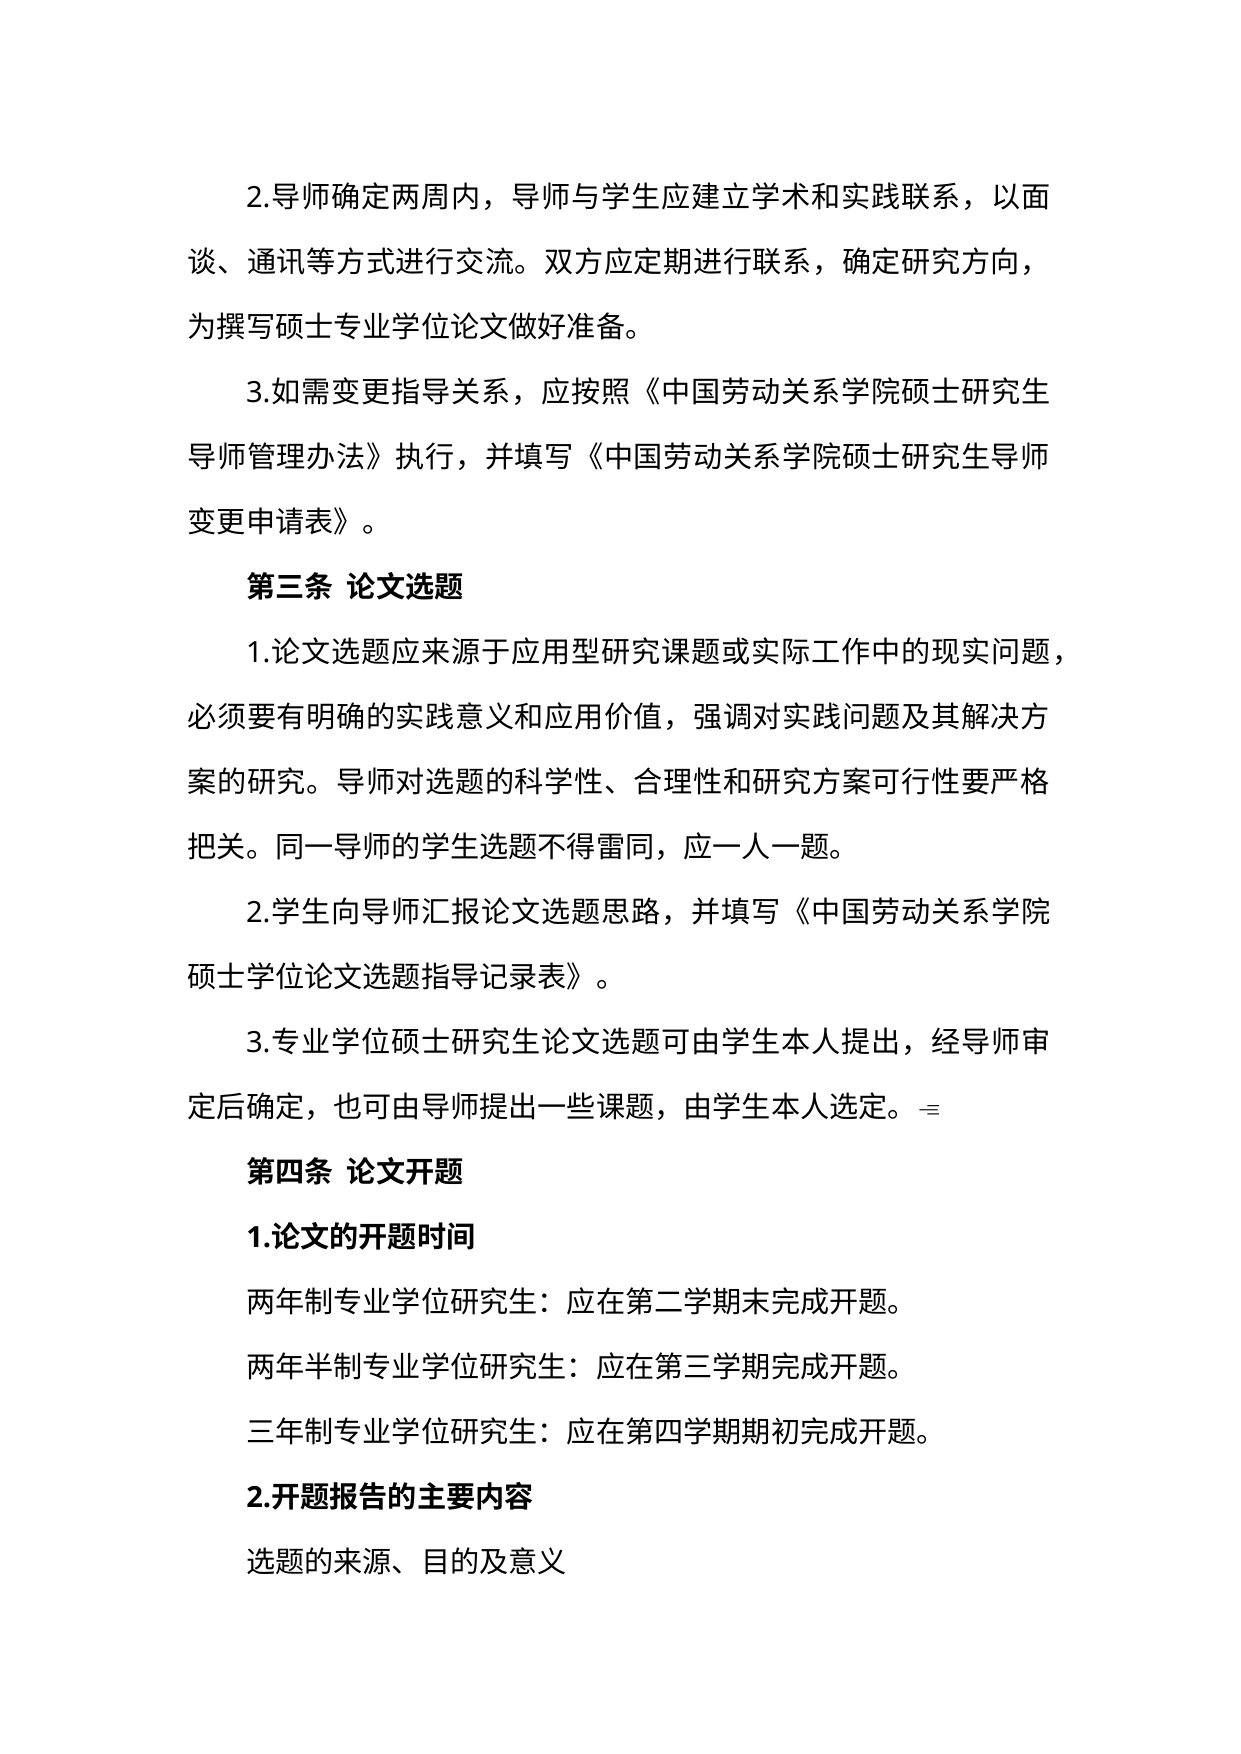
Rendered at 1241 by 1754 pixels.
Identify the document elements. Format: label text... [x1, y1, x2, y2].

text 3.如需变更指导关系，应按照《中国劳动关系学院硕士研究生导师管理办法》执行，并填写《中国劳动关系学院硕士研究生导师变更申请表》。 [187, 357, 1053, 552]
text 2.导师确定两周内，导师与学生应建立学术和实践联系，以面谈、通讯等方式进行交流。双方应定期进行联系，确定研究方向，为撰写硕士专业学位论文做好准备。 [187, 162, 1053, 357]
text 选题的来源、目的及意义 [187, 1527, 1053, 1592]
text 两年制专业学位研究生：应在第二学期末完成开题。 [187, 1267, 1053, 1332]
text 第四条 论文开题 [187, 1137, 1053, 1202]
text 第三条 论文选题 [187, 552, 1053, 617]
text 1.论文的开题时间 [187, 1202, 1053, 1267]
text 1.论文选题应来源于应用型研究课题或实际工作中的现实问题，必须要有明确的实践意义和应用价值，强调对实践问题及其解决方案的研究。导师对选题的科学性、合理性和研究方案可行性要严格把关。同一导师的学生选题不得雷同，应一人一题。 [187, 617, 1053, 877]
text 3.专业学位硕士研究生论文选题可由学生本人提出，经导师审定后确定，也可由导师提出一些课题，由学生本人选定。 [187, 1007, 1053, 1137]
text 2.学生向导师汇报论文选题思路，并填写《中国劳动关系学院硕士学位论文选题指导记录表》。 [187, 877, 1053, 1007]
text 三年制专业学位研究生：应在第四学期期初完成开题。 [187, 1397, 1053, 1462]
text 两年半制专业学位研究生：应在第三学期完成开题。 [187, 1332, 1053, 1397]
text 2.开题报告的主要内容 [187, 1462, 1053, 1527]
